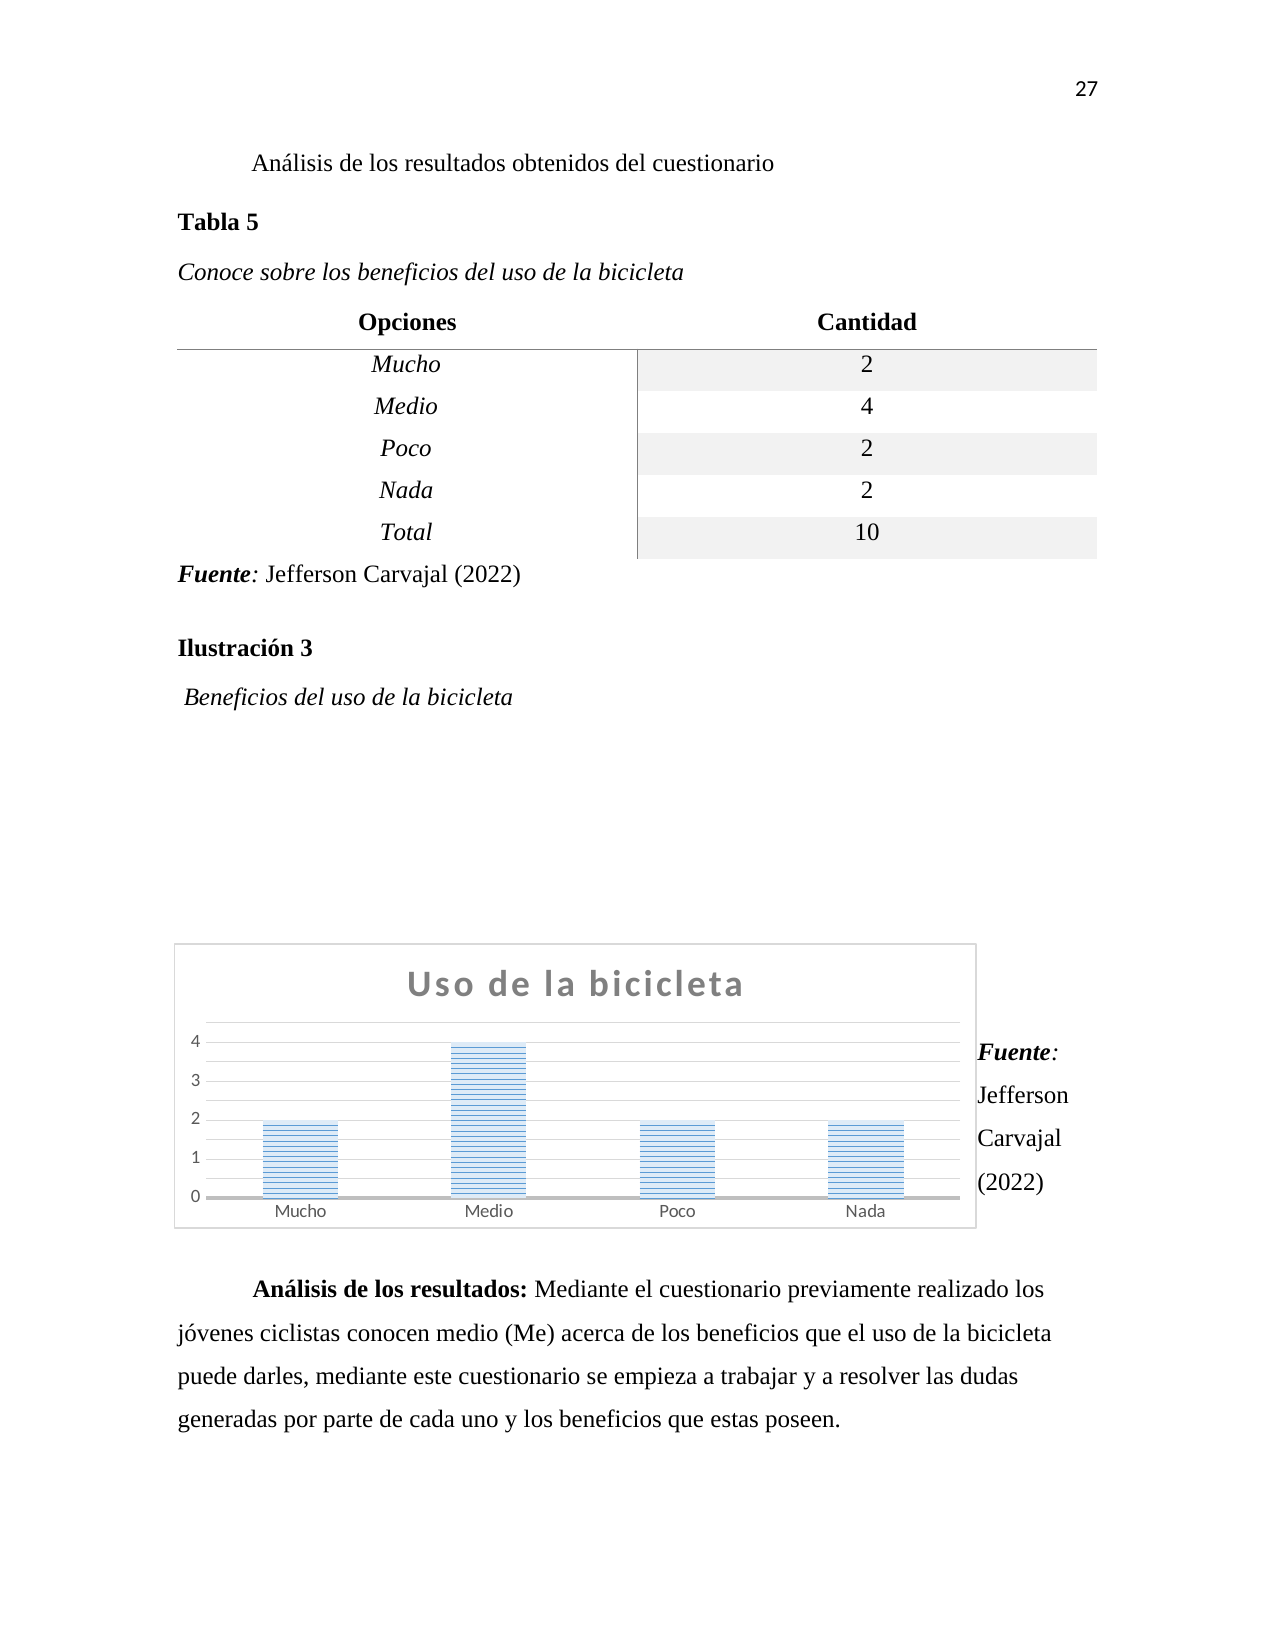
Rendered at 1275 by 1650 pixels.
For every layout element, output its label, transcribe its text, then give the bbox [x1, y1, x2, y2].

table_cell 2 [638, 350, 1097, 391]
text Fuente: Jefferson Carvajal (2022) [177, 559, 1098, 588]
table_cell Mucho [177, 350, 637, 391]
text Análisis de los resultados obtenidos del cuestionario [177, 148, 1098, 176]
table_cell Total [177, 517, 637, 559]
table_cell Nada [177, 475, 637, 517]
text Análisis de los resultados: Mediante el cuestionario previamente realizado los jóvenes ciclistas conocen medio (Me) acerca de los beneficios que el uso de la bicicleta puede darles, mediante este cuestionario se empieza a trabajar y a resolver las dudas generadas por parte de cada uno y los beneficios que estas poseen. [177, 1226, 1098, 1433]
table_header Opciones [177, 307, 637, 348]
table_header Cantidad [637, 307, 1097, 348]
table_cell Poco [177, 433, 637, 475]
text Conoce sobre los beneficios del uso de la bicicleta [177, 257, 1098, 286]
table_cell 2 [638, 475, 1097, 517]
text Fuente: Jefferson Carvajal (2022) [977, 1037, 1098, 1195]
table_cell 2 [638, 433, 1097, 475]
table_cell 4 [638, 391, 1097, 433]
table_cell Medio [177, 391, 637, 433]
text Tabla 5 [177, 207, 1098, 236]
table_cell 10 [638, 517, 1097, 559]
